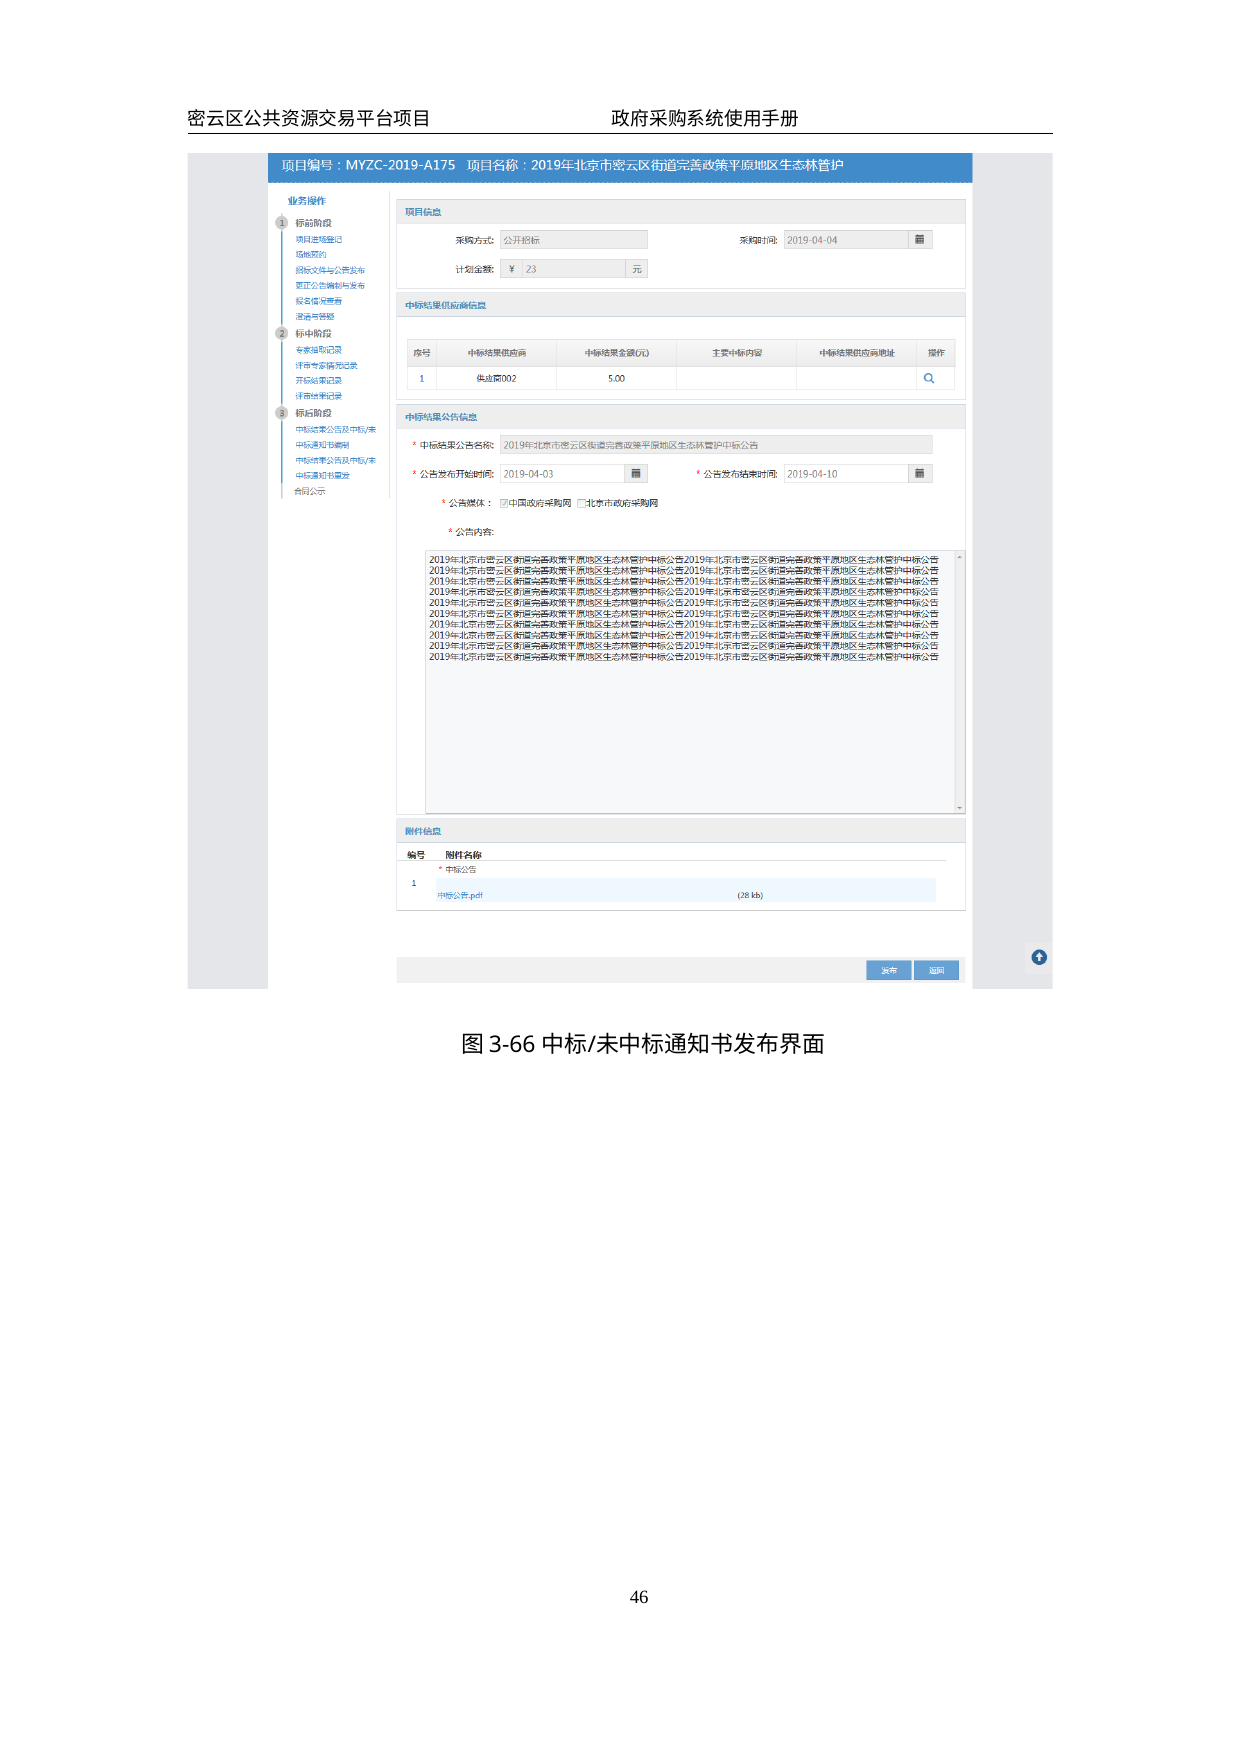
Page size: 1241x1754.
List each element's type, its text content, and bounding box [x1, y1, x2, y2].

text 图3-66 中标/未中标通知书发布界面 [187, 1010, 1053, 1075]
picture [187, 153, 1053, 989]
